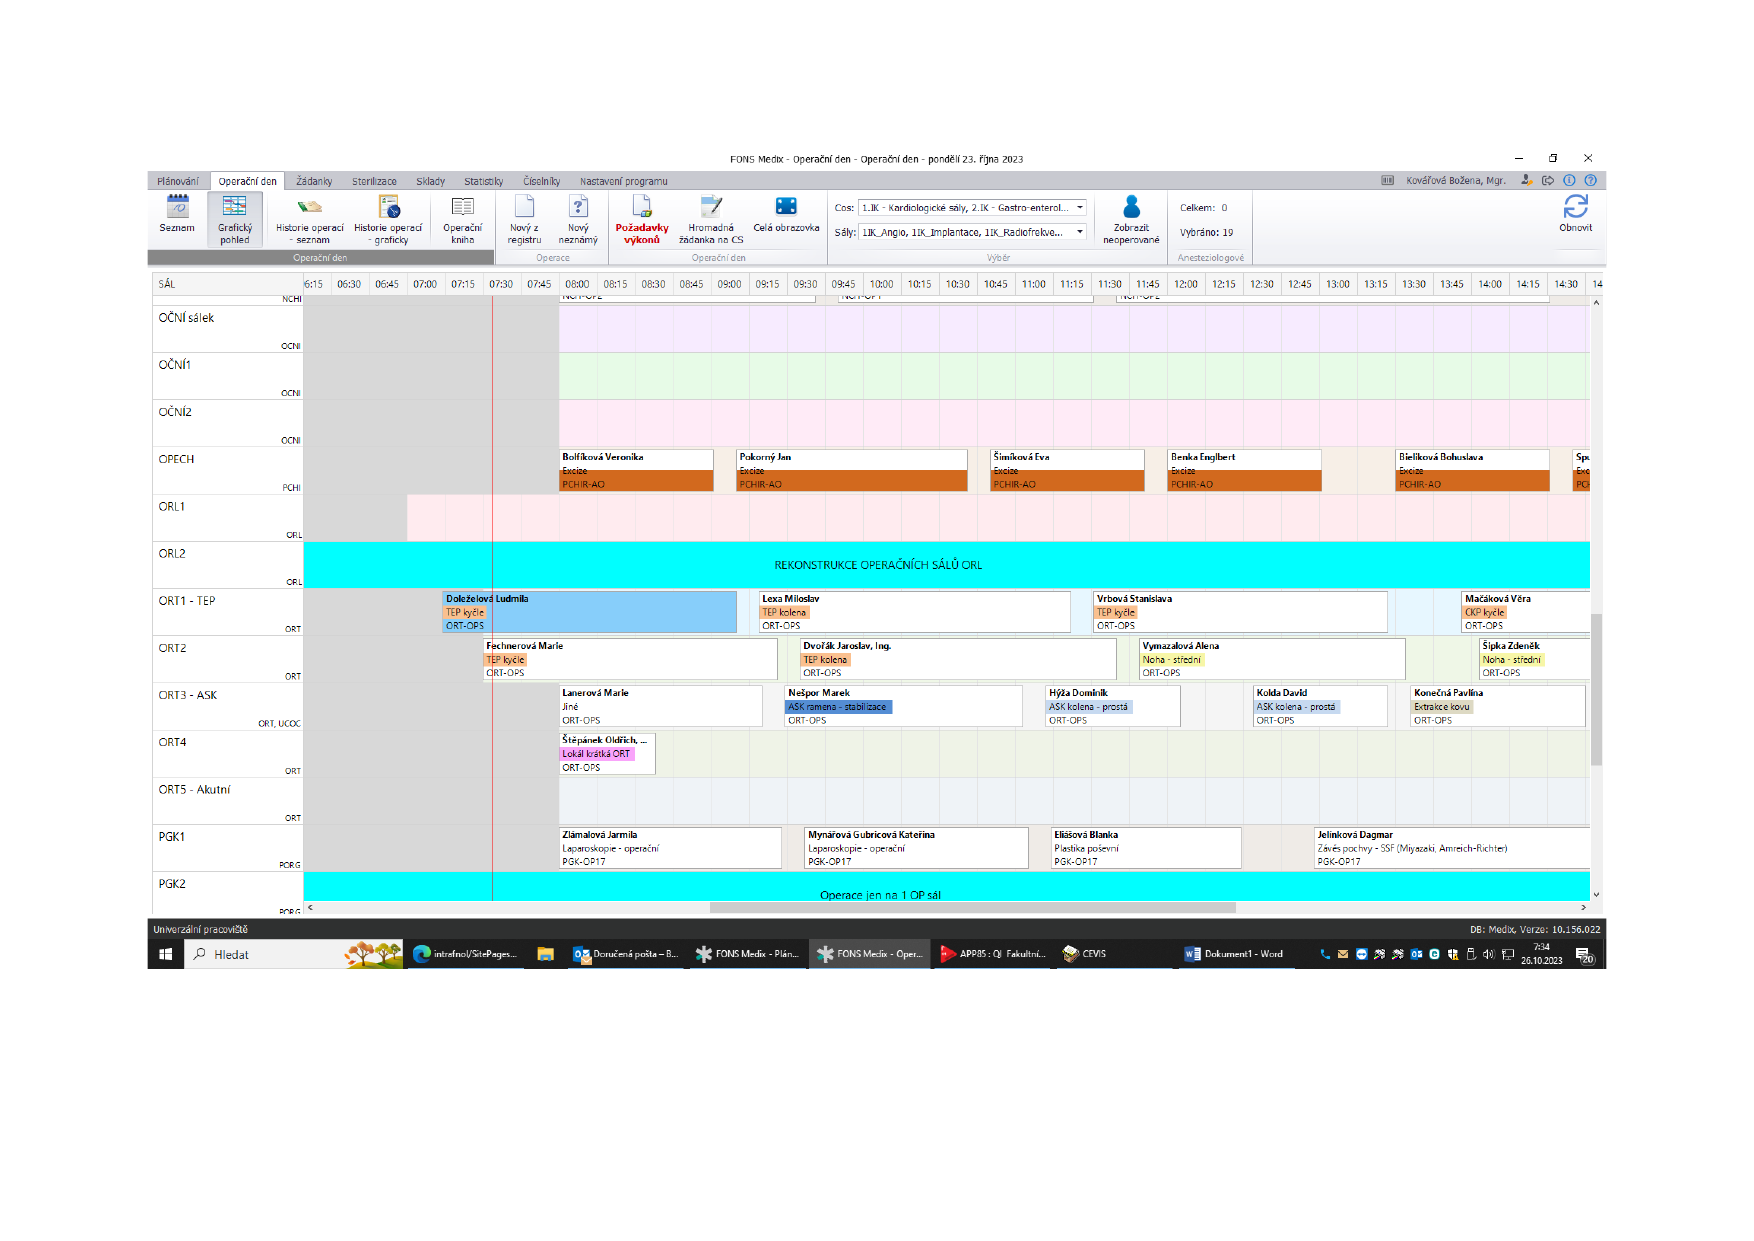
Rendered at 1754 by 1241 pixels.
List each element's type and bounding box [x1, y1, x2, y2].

picture [147, 147, 1607, 969]
